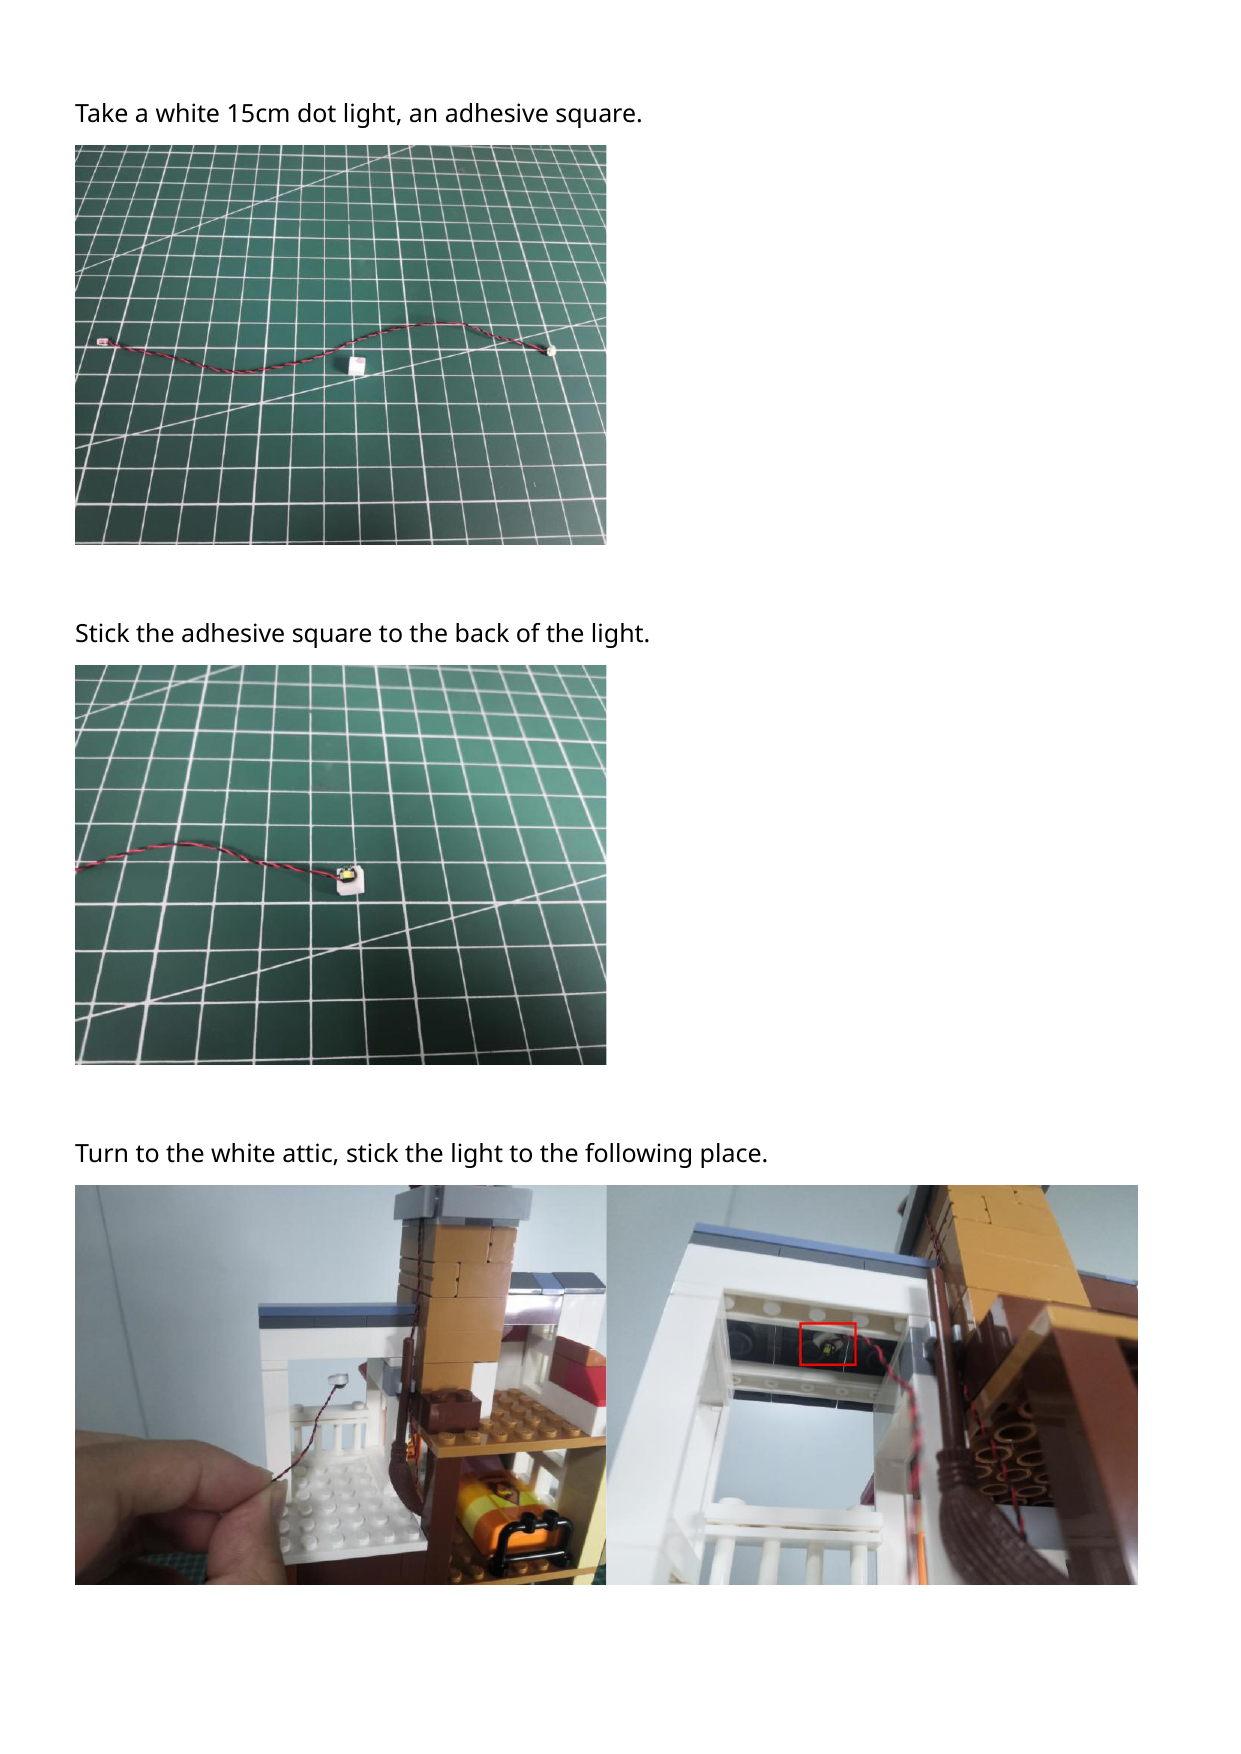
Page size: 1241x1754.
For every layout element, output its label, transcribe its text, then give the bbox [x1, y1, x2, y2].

text Stick the adhesive square to the back of the light. [75, 601, 1165, 666]
picture [75, 1185, 1138, 1585]
text Take a white 15cm dot light, an adhesive square. [75, 81, 1165, 146]
text Turn to the white attic, stick the light to the following place. [75, 1121, 1165, 1186]
picture [75, 145, 607, 545]
picture [75, 665, 607, 1065]
